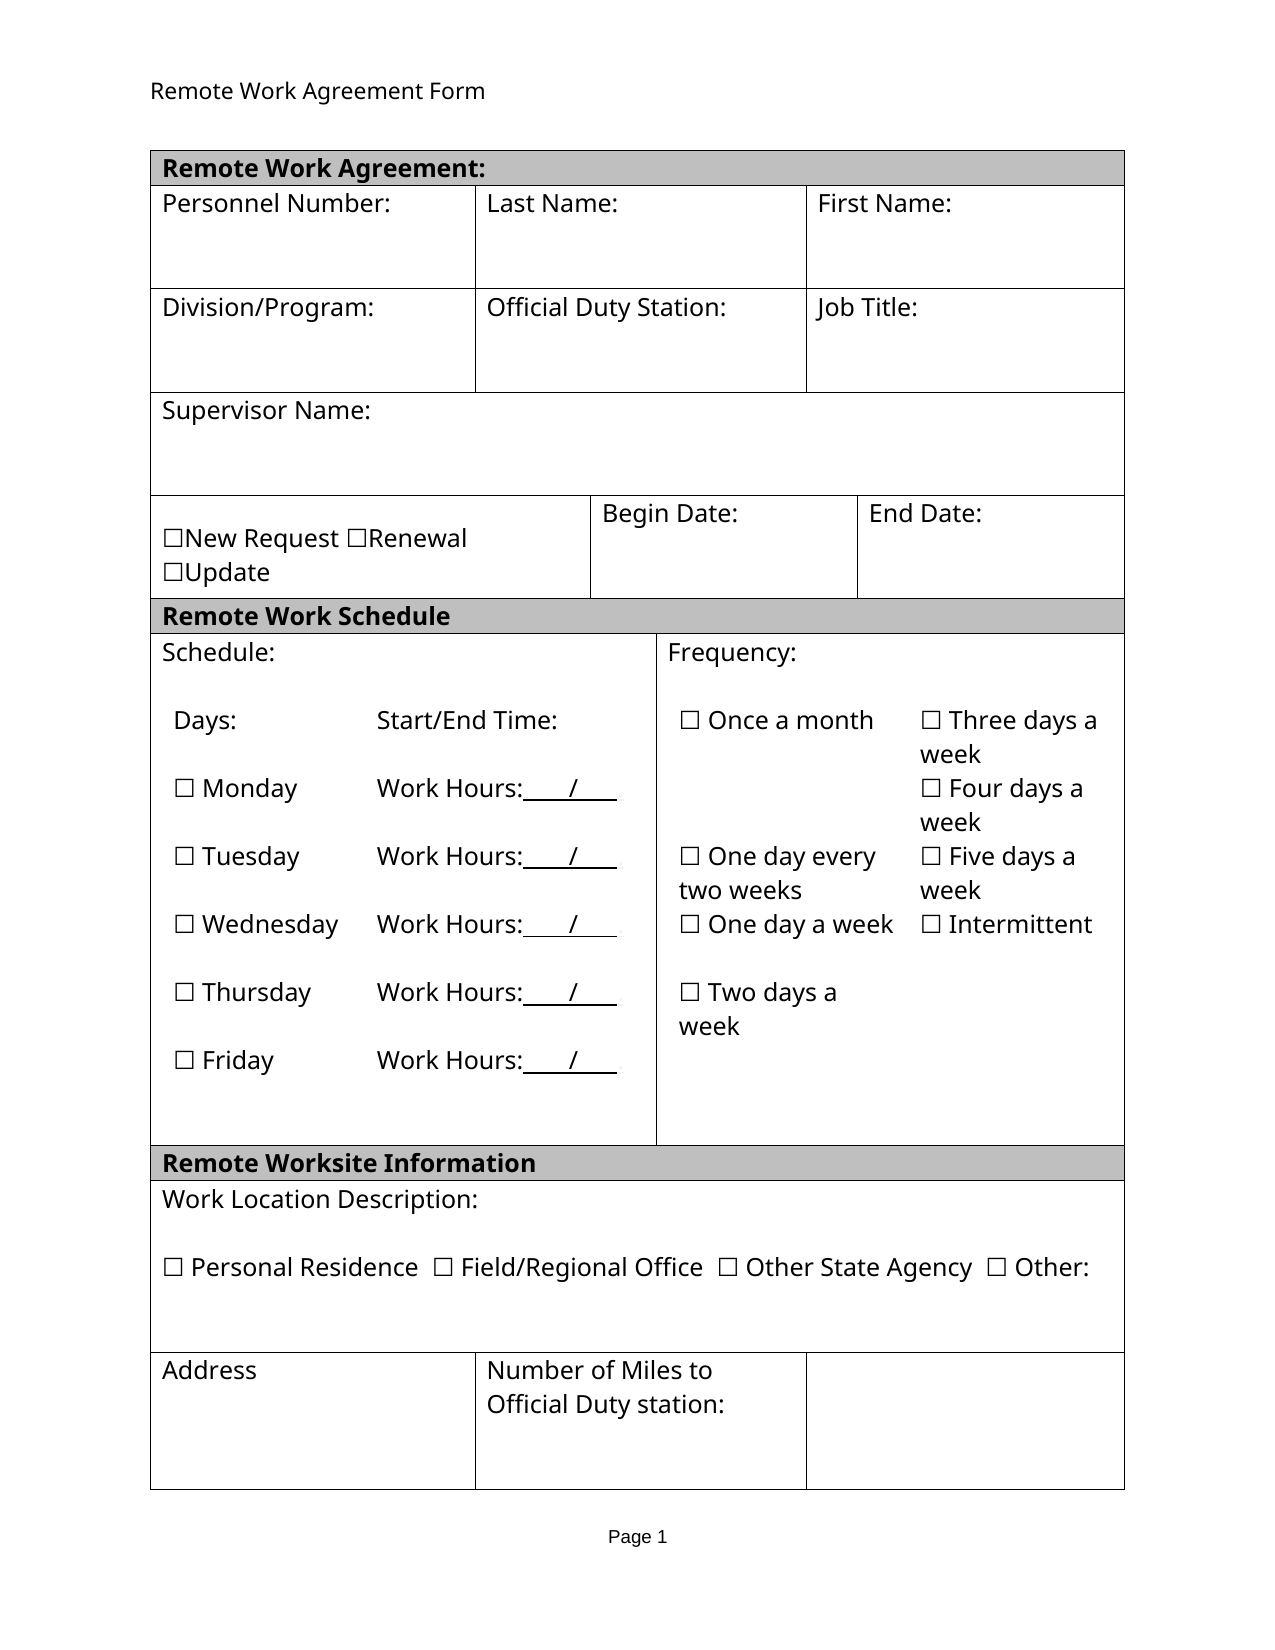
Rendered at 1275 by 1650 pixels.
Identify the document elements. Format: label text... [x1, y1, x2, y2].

table_header Remote Work Agreement: [151, 151, 1124, 185]
table_cell Begin Date: [591, 496, 857, 598]
table_cell Job Title: [807, 289, 1124, 392]
table_cell Division/Program: [151, 289, 475, 392]
table_cell New Request Renewal Update [151, 496, 590, 598]
table_cell Official Duty Station: [476, 289, 806, 392]
table_cell First Name: [807, 186, 1124, 288]
table_cell [807, 1353, 1124, 1489]
table_cell Address [151, 1353, 475, 1489]
table_cell Remote Worksite Information [151, 1146, 1124, 1180]
table_cell Number of Miles to Official Duty station: [476, 1353, 806, 1489]
table_cell Last Name: [476, 186, 806, 288]
table_cell End Date: [858, 496, 1124, 598]
table_cell Schedule: [151, 634, 656, 1145]
table_cell Frequency: [657, 634, 1124, 1145]
table_cell Personnel Number: [151, 186, 475, 288]
table_cell Work Location Description: Personal Residence Field/Regional Office Other State Agency Other: [151, 1181, 1124, 1352]
table_cell Remote Work Schedule [151, 599, 1124, 633]
table_cell Supervisor Name: [151, 393, 1124, 495]
